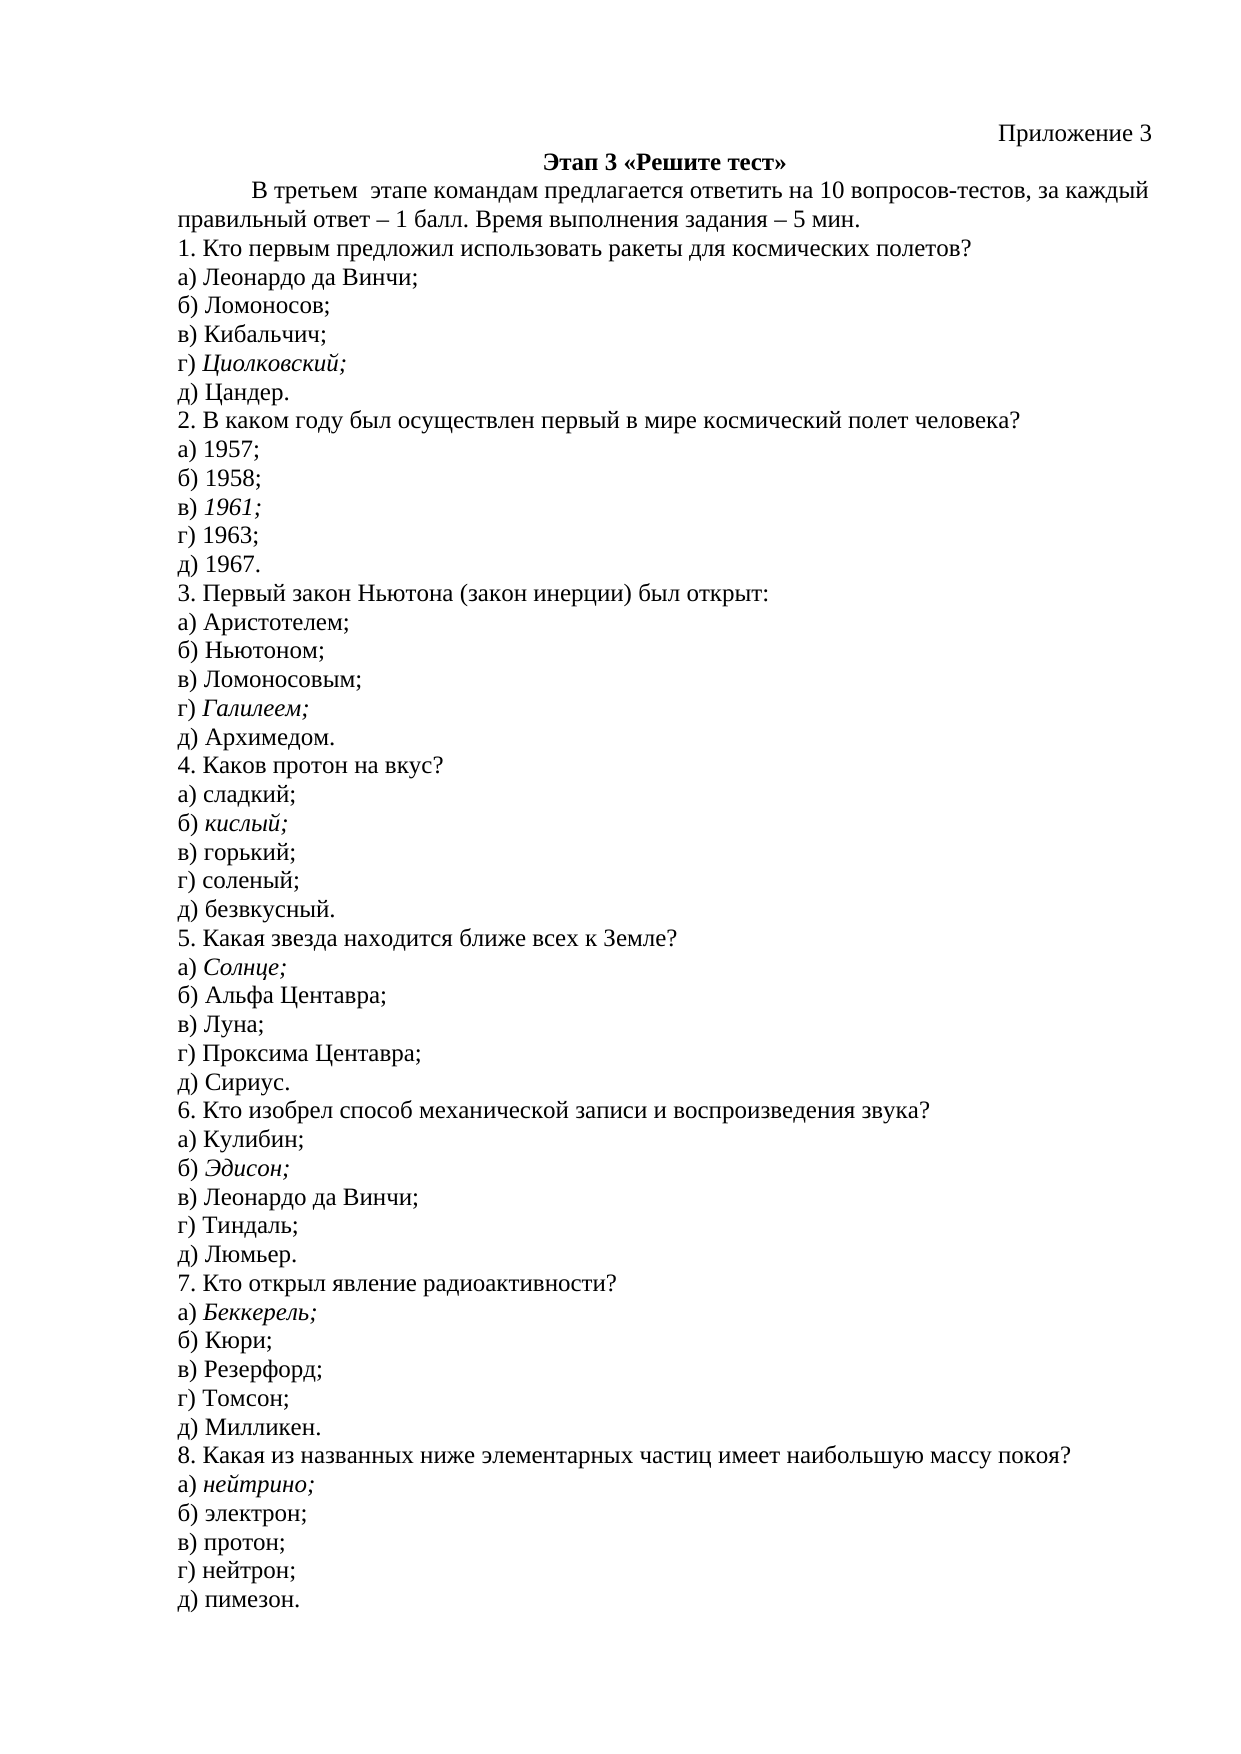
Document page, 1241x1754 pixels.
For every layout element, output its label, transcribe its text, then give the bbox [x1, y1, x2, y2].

text а) Беккерель; [177, 1297, 1152, 1326]
text 6. Кто изобрел способ механической записи и воспроизведения звука? [177, 1096, 1152, 1124]
text г) Томсон; [177, 1383, 1152, 1412]
text а) Кулибин; [177, 1124, 1152, 1153]
text д) Архимедом. [177, 722, 1152, 751]
text а) 1957; [177, 434, 1152, 463]
text Приложение 3 [177, 118, 1152, 147]
text 8. Какая из названных ниже элементарных частиц имеет наибольшую массу покоя? [177, 1441, 1152, 1469]
text б) Ньютоном; [177, 636, 1152, 664]
text д) безвкусный. [177, 894, 1152, 923]
text г) Галилеем; [177, 693, 1152, 722]
text в) протон; [177, 1527, 1152, 1556]
text в) Луна; [177, 1009, 1152, 1038]
text г) нейтрон; [177, 1556, 1152, 1584]
text г) Циолковский; [177, 348, 1152, 377]
text б) Ломоносов; [177, 291, 1152, 319]
text 2. В каком году был осуществлен первый в мире космический полет человека? [177, 406, 1152, 434]
text Этап 3 «Решите тест» [177, 147, 1152, 176]
text 1. Кто первым предложил использовать ракеты для космических полетов? [177, 233, 1152, 262]
text в) 1961; [177, 492, 1152, 521]
text 7. Кто открыл явление радиоактивности? [177, 1268, 1152, 1297]
text в) Ломоносовым; [177, 664, 1152, 693]
text б) кислый; [177, 808, 1152, 837]
text б) 1958; [177, 463, 1152, 492]
text б) Альфа Центавра; [177, 981, 1152, 1009]
text д) пимезон. [177, 1584, 1152, 1613]
text б) электрон; [177, 1498, 1152, 1527]
text а) Леонардо да Винчи; [177, 262, 1152, 291]
text В третьем этапе командам предлагается ответить на 10 вопросов-тестов, за каждый правильный ответ – 1 балл. Время выполнения задания – 5 мин. [177, 176, 1152, 233]
text г) 1963; [177, 521, 1152, 549]
text б) Эдисон; [177, 1153, 1152, 1182]
text б) Кюри; [177, 1326, 1152, 1354]
text 5. Какая звезда находится ближе всех к Земле? [177, 923, 1152, 952]
text в) Леонардо да Винчи; [177, 1182, 1152, 1211]
text д) 1967. [177, 549, 1152, 578]
text д) Люмьер. [177, 1239, 1152, 1268]
text а) сладкий; [177, 779, 1152, 808]
text а) Солнце; [177, 952, 1152, 981]
text в) Кибальчич; [177, 319, 1152, 348]
text в) горький; [177, 837, 1152, 866]
text д) Сириус. [177, 1067, 1152, 1096]
text а) нейтрино; [177, 1469, 1152, 1498]
text д) Цандер. [177, 377, 1152, 406]
text г) Тиндаль; [177, 1211, 1152, 1239]
text г) Проксима Центавра; [177, 1038, 1152, 1067]
text а) Аристотелем; [177, 607, 1152, 636]
text 4. Каков протон на вкус? [177, 751, 1152, 779]
text г) соленый; [177, 866, 1152, 894]
text 3. Первый закон Ньютона (закон инерции) был открыт: [177, 578, 1152, 607]
text в) Резерфорд; [177, 1354, 1152, 1383]
text д) Милликен. [177, 1412, 1152, 1441]
